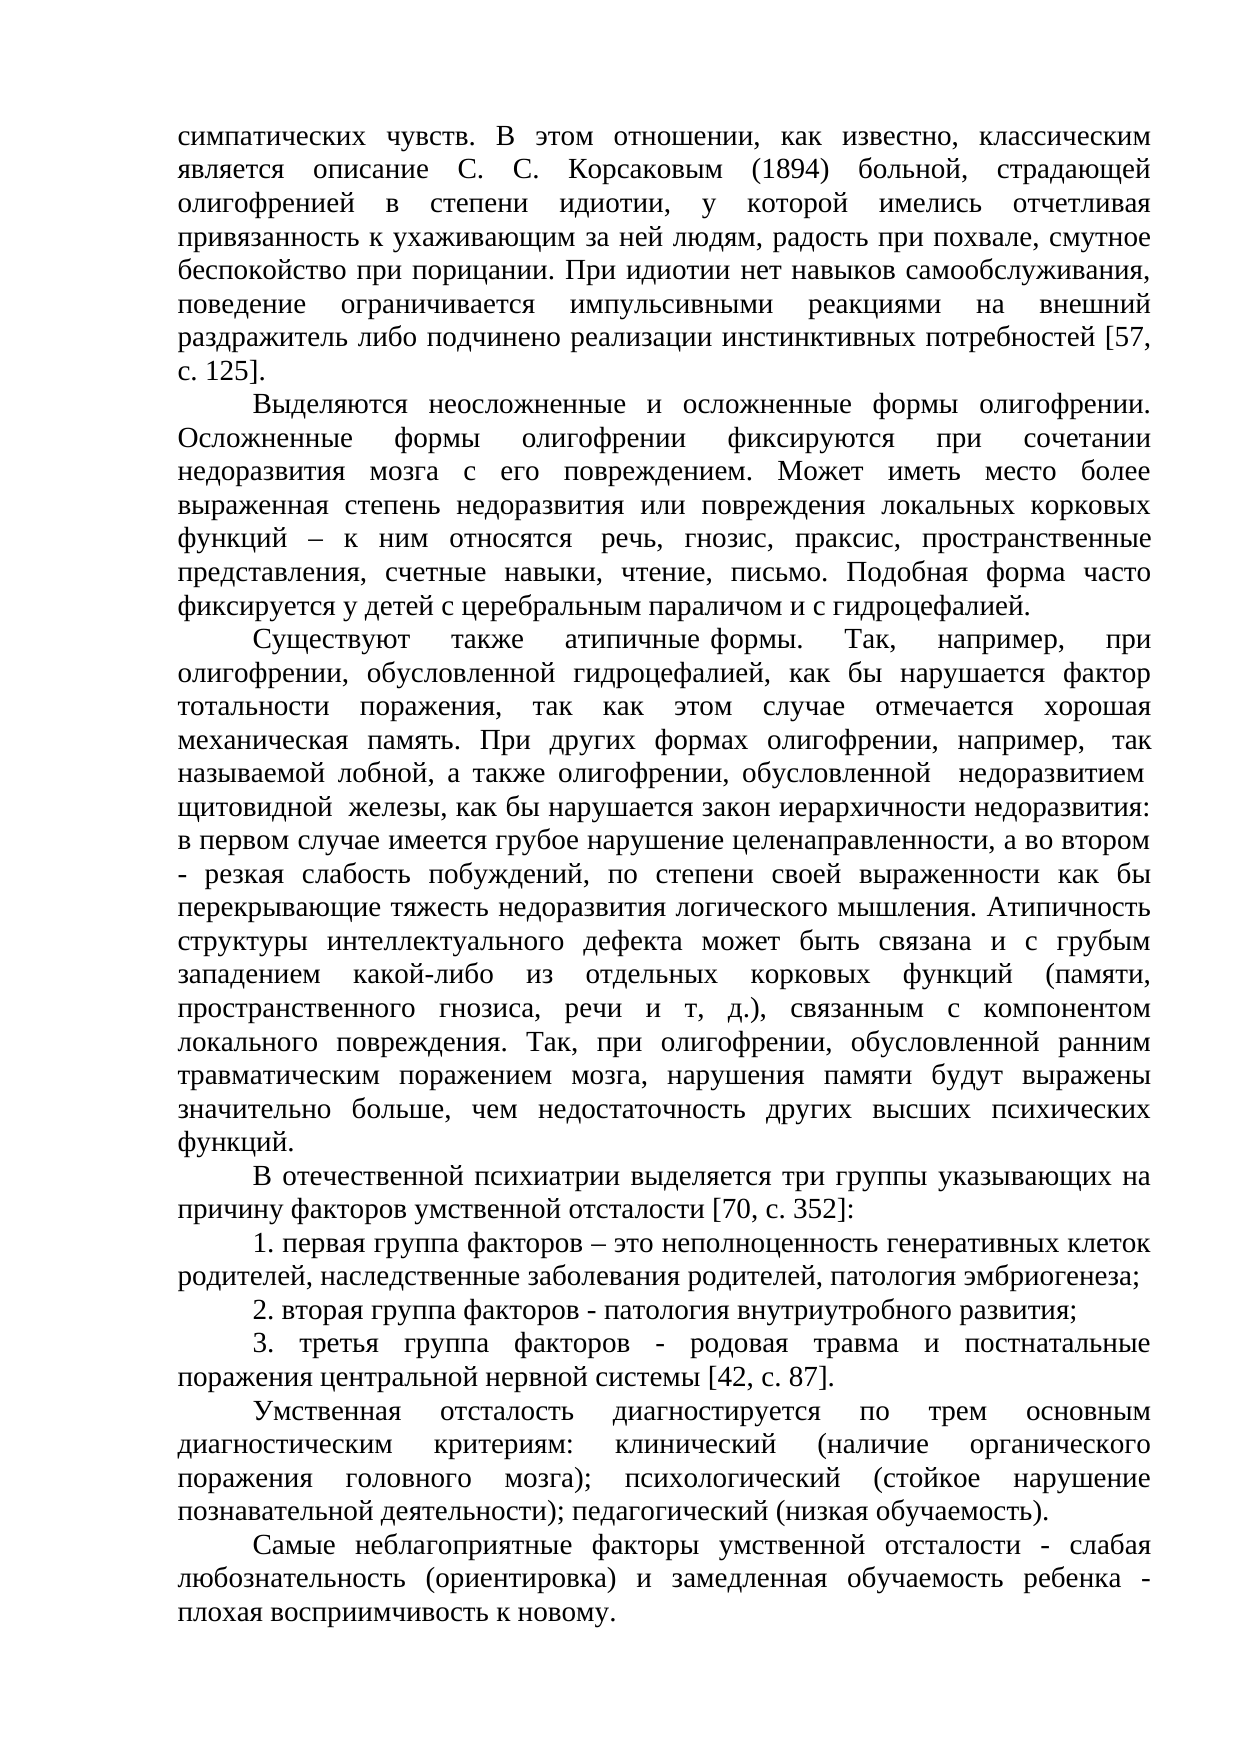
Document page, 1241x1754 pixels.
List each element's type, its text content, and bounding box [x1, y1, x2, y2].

text 1. первая группа факторов – это неполноценность генеративных клеток родителей, наследственные заболевания родителей, патология эмбриогенеза; [177, 1225, 1152, 1292]
text Умственная отсталость диагностируется по трем основным диагностическим критериям: клинический (наличие органического поражения головного мозга); психологический (стойкое нарушение познавательной деятельности); педагогический (низкая обучаемость). [177, 1393, 1152, 1527]
text 3. третья группа факторов - родовая травма и постнатальные поражения центральной нервной системы [42, с. 87]. [177, 1326, 1152, 1393]
text 2. вторая группа факторов - патология внутриутробного развития; [177, 1292, 1152, 1326]
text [177, 118, 1152, 386]
text Самые неблагоприятные факторы умственной отсталости - слабая любознательность (ориентировка) и замедленная обучаемость ребенка - плохая восприимчивость к новому. [177, 1527, 1152, 1627]
text В отечественной психиатрии выделяется три группы указывающих на причину факторов умственной отсталости [70, с. 352]: [177, 1158, 1152, 1225]
text Выделяются неосложненные и осложненные формы олигофрении. Осложненные формы олигофрении фиксируются при сочетании недоразвития мозга с его повреждением. Может иметь место более выраженная степень недоразвития или повреждения локальных корковых функций – к ним относятся речь, гнозис, праксис, пространственные представления, счетные навыки, чтение, письмо. Подобная форма часто фиксируется у детей с церебральным параличом и с гидроцефалией. [177, 386, 1152, 621]
text Существуют также атипичные формы. Так, например, при олигофрении, обусловленной гидроцефалией, как бы нарушается фактор тотальности поражения, так как этом случае отмечается хорошая механическая память. При других формах олигофрении, например, так называемой лобной, а также олигофрении, обусловленной недоразвитием щитовидной железы, как бы нарушается закон иерархичности недоразвития: в первом случае имеется грубое нарушение целенаправленности, а во втором - резкая слабость побуждений, по степени своей выраженности как бы перекрывающие тяжесть недоразвития логического мышления. Атипичность структуры интеллектуального дефекта может быть связана и с грубым западением какой-либо из отдельных корковых функций (памяти, пространственного гнозиса, речи и т, д.), связанным с компонентом локального повреждения. Так, при олигофрении, обусловленной ранним травматическим поражением мозга, нарушения памяти будут выражены значительно больше, чем недостаточность других высших психических функций. [177, 621, 1152, 1158]
